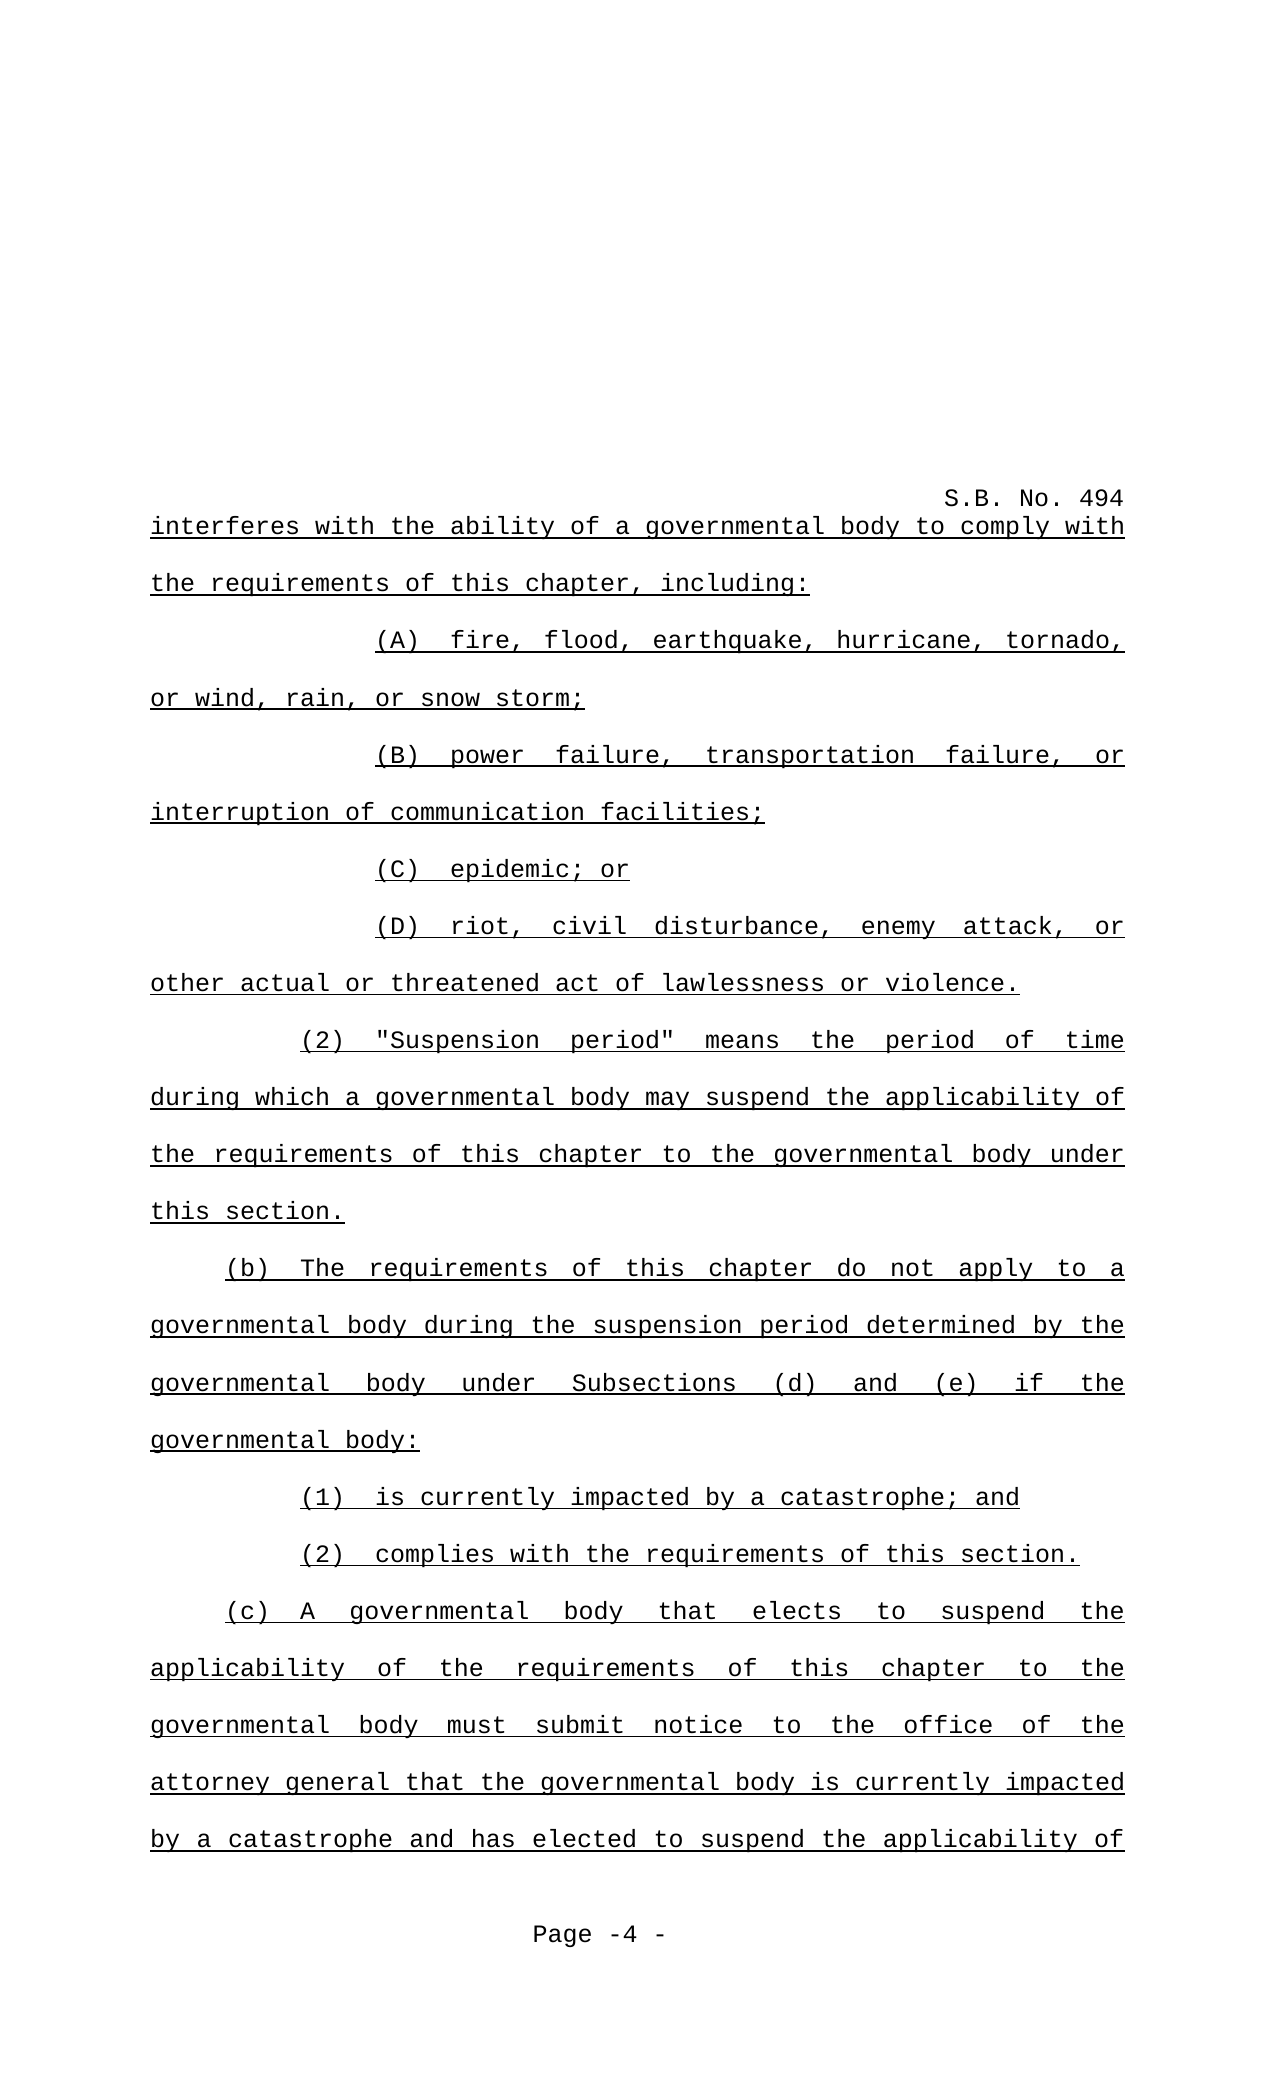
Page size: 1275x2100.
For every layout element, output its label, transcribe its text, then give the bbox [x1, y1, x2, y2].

text (2) "Suspension period" means the period of time during which a governmental body may suspend the applicability of the requirements of this chapter to the governmental body under this section. [150, 1167, 1125, 1227]
text (D) riot, civil disturbance, enemy attack, or other actual or threatened act of lawlessness or violence. [150, 913, 1125, 999]
text (A) fire, flood, earthquake, hurricane, tornado, or wind, rain, or snow storm; [150, 628, 1125, 713]
text (B) power failure, transportation failure, or interruption of communication facilities; [150, 742, 1125, 828]
text (b) The requirements of this chapter do not apply to a governmental body during the suspension period determined by the governmental body under Subsections (d) and (e) if the governmental body: [150, 1256, 1125, 1336]
text (b) The requirements of this chapter do not apply to a governmental body during the suspension period determined by the governmental body under Subsections (d) and (e) if the governmental body: [150, 1395, 1125, 1456]
text (2) "Suspension period" means the period of time during which a governmental body may suspend the applicability of the requirements of this chapter to the governmental body under this section. [150, 1110, 1125, 1165]
text (C) epidemic; or [150, 856, 1125, 885]
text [150, 1795, 1125, 1850]
text (2) complies with the requirements of this section. [150, 1541, 1125, 1570]
text (1) is currently impacted by a catastrophe; and [150, 1484, 1125, 1513]
text (b) The requirements of this chapter do not apply to a governmental body during the suspension period determined by the governmental body under Subsections (d) and (e) if the governmental body: [150, 1338, 1125, 1393]
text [150, 514, 1125, 537]
text (2) "Suspension period" means the period of time during which a governmental body may suspend the applicability of the requirements of this chapter to the governmental body under this section. [150, 1027, 1125, 1108]
